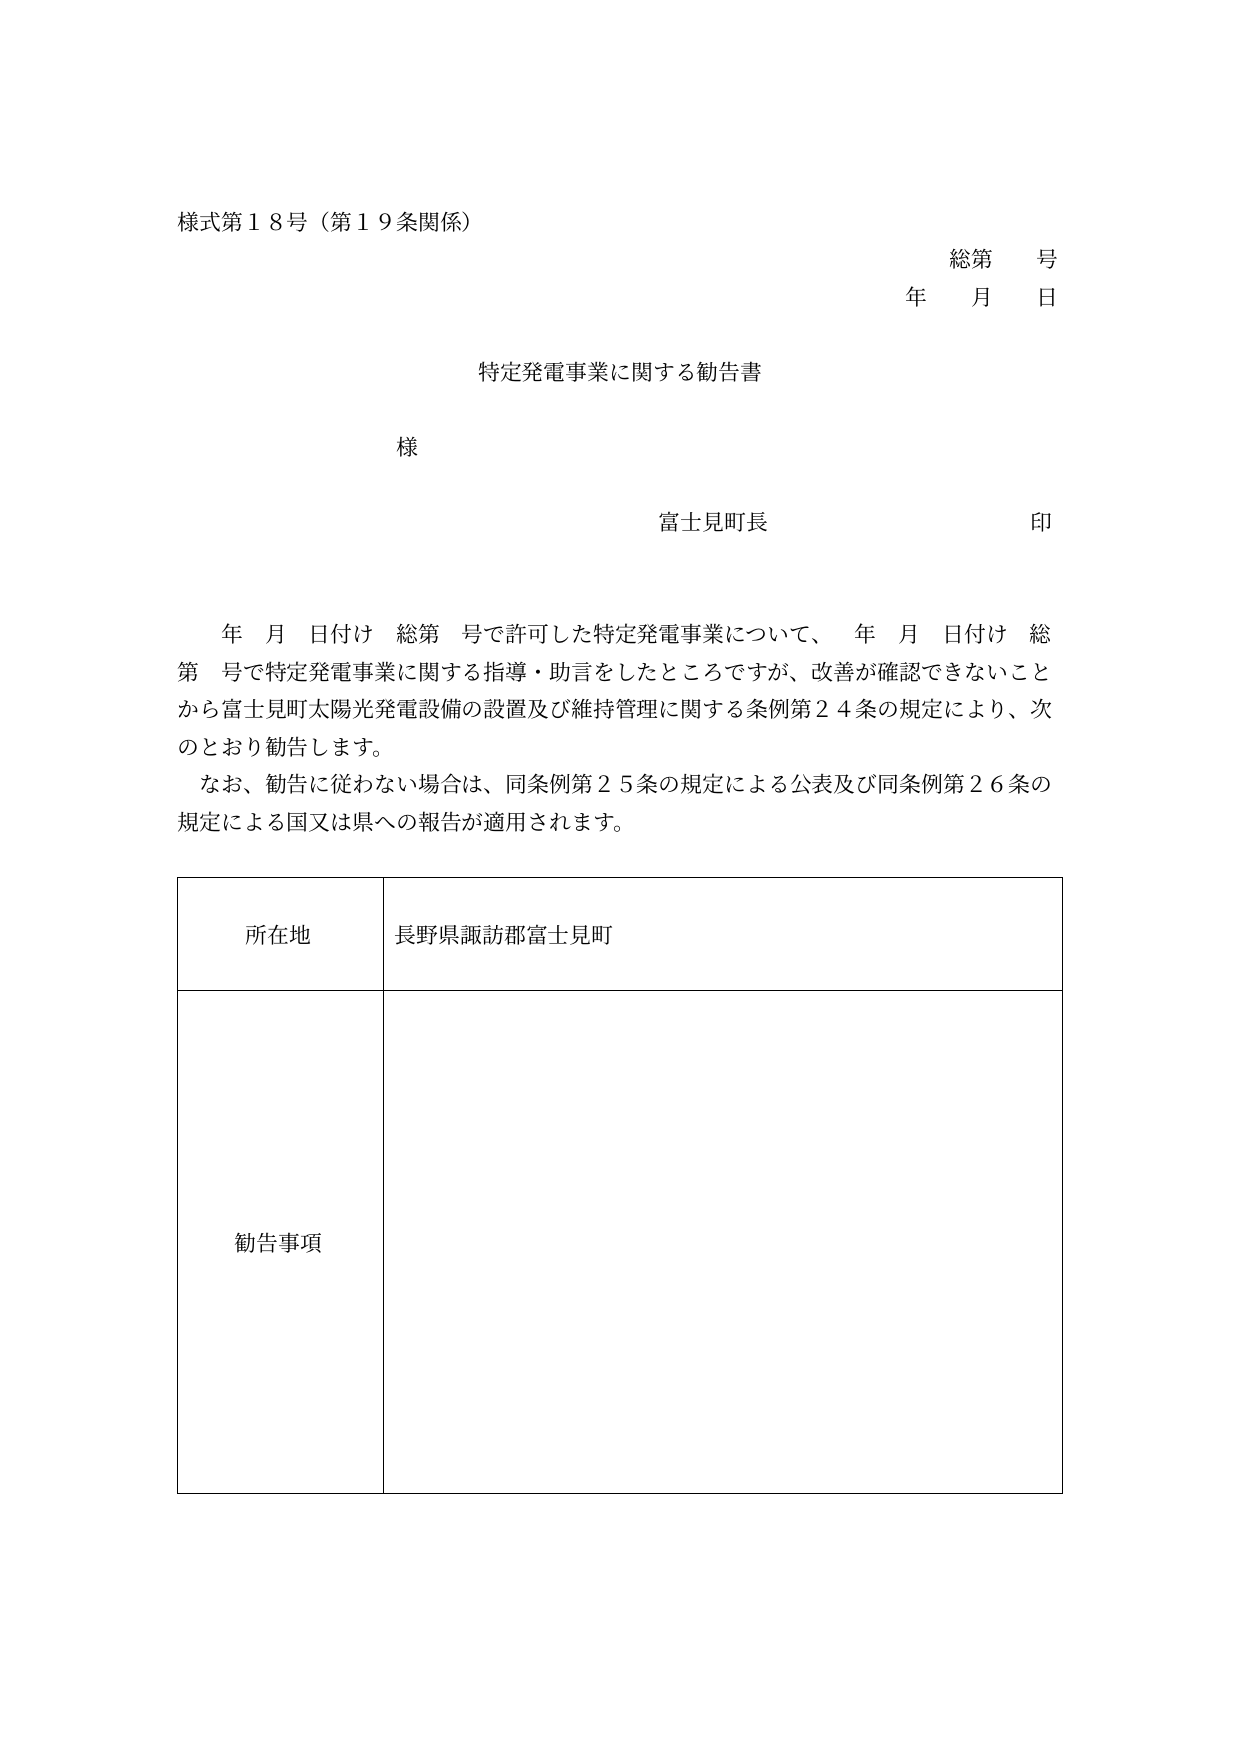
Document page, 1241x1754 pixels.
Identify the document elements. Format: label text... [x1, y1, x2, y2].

text 特定発電事業に関する勧告書 [177, 352, 1063, 389]
text 年 月 日 [177, 277, 1058, 314]
text 様式第１８号（第１９条関係） [177, 202, 1063, 239]
text 総第 号 [177, 239, 1058, 277]
text 年 月 日付け 総第 号で許可した特定発電事業について、 年 月 日付け 総第 号で特定発電事業に関する指導・助言をしたところですが、改善が確認できないことから富士見町太陽光発電設備の設置及び維持管理に関する条例第２４条の規定により、次のとおり勧告します。 [177, 614, 1063, 764]
table_cell 勧告事項 [178, 991, 383, 1493]
table_cell [384, 991, 1062, 1493]
text なお、勧告に従わない場合は、同条例第２５条の規定による公表及び同条例第２６条の規定による国又は県への報告が適用されます。 [177, 764, 1058, 839]
table_header 所在地 [178, 878, 383, 990]
text 様 [177, 427, 1063, 464]
table_header 長野県諏訪郡富士見町 [384, 878, 1062, 990]
text 富士見町長 印 [177, 502, 1058, 539]
